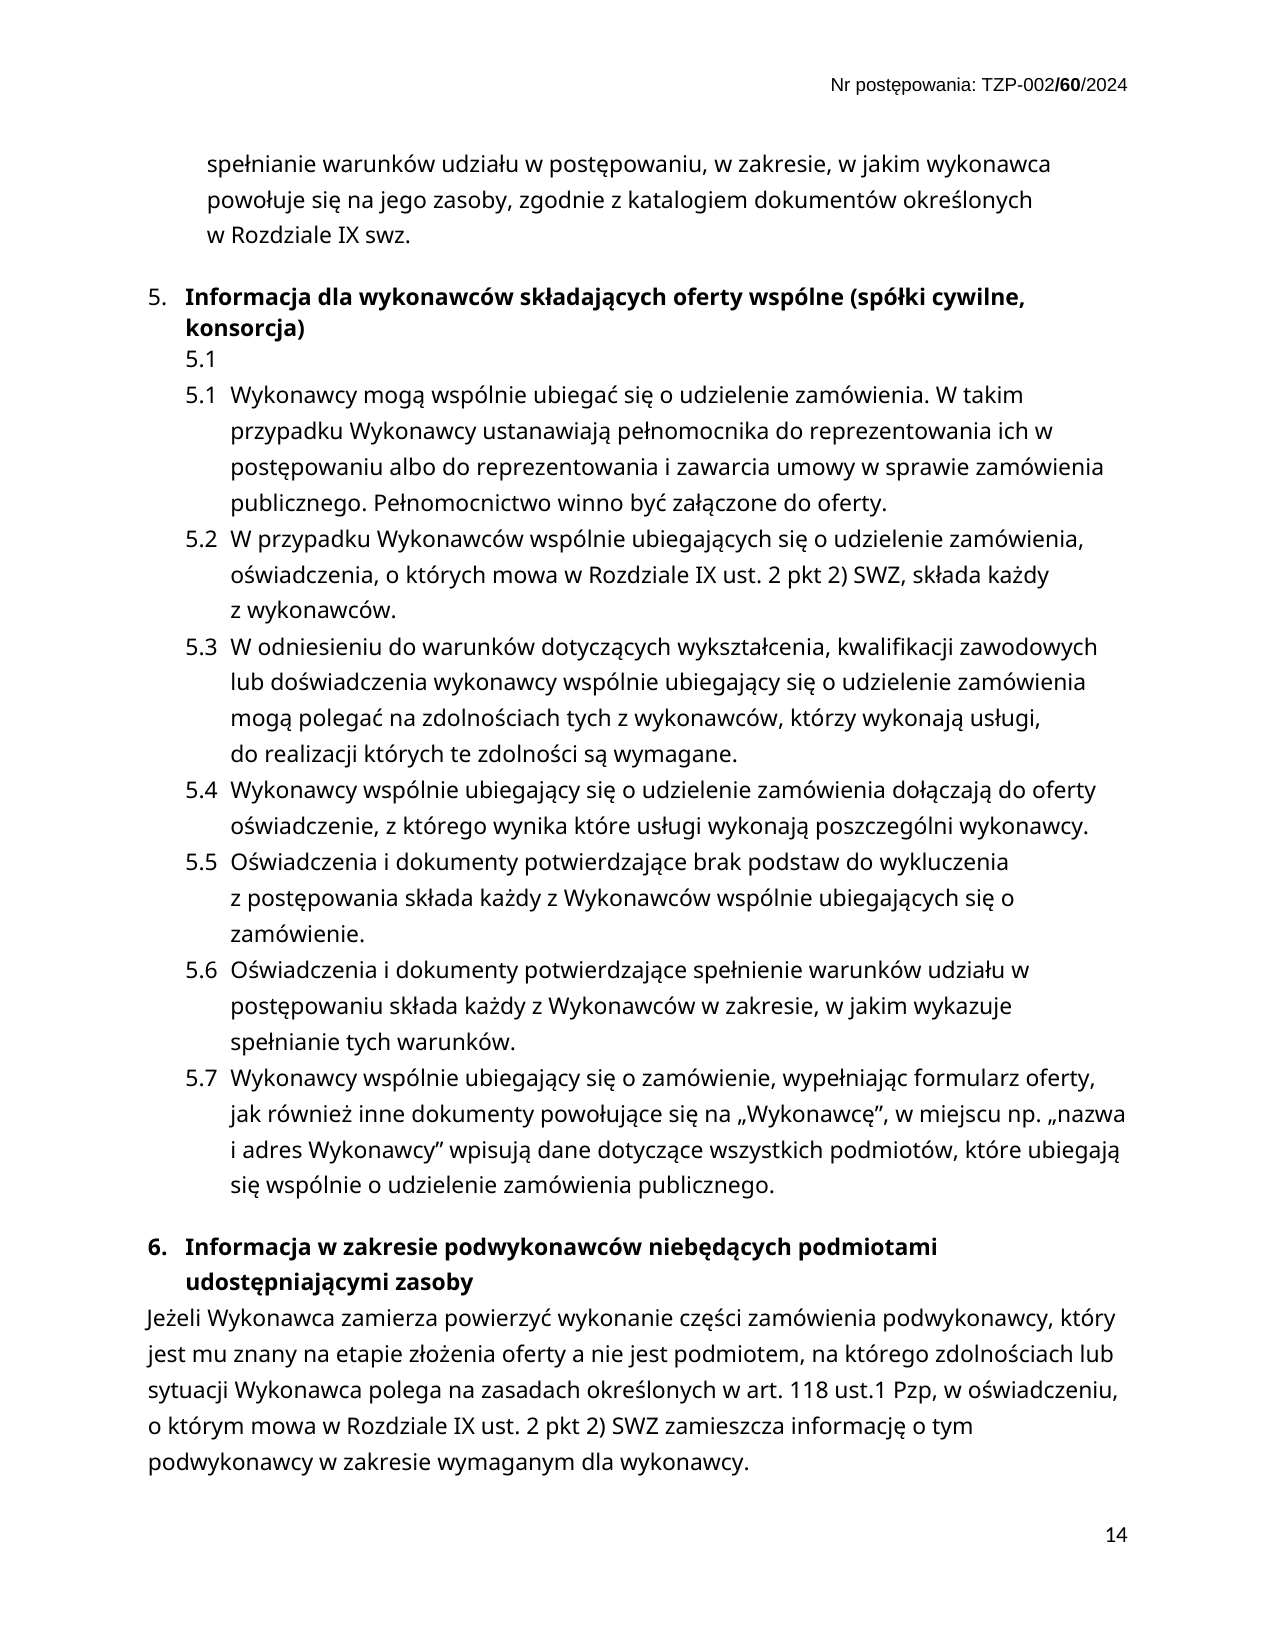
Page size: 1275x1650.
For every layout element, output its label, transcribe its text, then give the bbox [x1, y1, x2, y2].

list Oświadczenia i dokumenty potwierdzające brak podstaw do wykluczenia z postępowania składa każdy z Wykonawców wspólnie ubiegających się o zamówienie. [185, 846, 1127, 949]
list Informacja w zakresie podwykonawców niebędących podmiotami udostępniającymi zasoby [148, 1230, 1127, 1298]
list Wykonawcy wspólnie ubiegający się o zamówienie, wypełniając formularz oferty, jak również inne dokumenty powołujące się na „Wykonawcę”, w miejscu np. „nazwa i adres Wykonawcy” wpisują dane dotyczące wszystkich podmiotów, które ubiegają się wspólnie o udzielenie zamówienia publicznego. [185, 1062, 1127, 1201]
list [148, 148, 1127, 251]
list W odniesieniu do warunków dotyczących wykształcenia, kwalifikacji zawodowych lub doświadczenia wykonawcy wspólnie ubiegający się o udzielenie zamówienia mogą polegać na zdolnościach tych z wykonawców, którzy wykonają usługi, do realizacji których te zdolności są wymagane. [185, 630, 1127, 769]
list Wykonawcy wspólnie ubiegający się o udzielenie zamówienia dołączają do oferty oświadczenie, z którego wynika które usługi wykonają poszczególni wykonawcy. [185, 774, 1127, 841]
list Informacja dla wykonawców składających oferty wspólne (spółki cywilne, konsorcja) [148, 280, 1127, 343]
list Oświadczenia i dokumenty potwierdzające spełnienie warunków udziału w postępowaniu składa każdy z Wykonawców w zakresie, w jakim wykazuje spełnianie tych warunków. [185, 954, 1127, 1057]
list Wykonawcy mogą wspólnie ubiegać się o udzielenie zamówienia. W takim przypadku Wykonawcy ustanawiają pełnomocnika do reprezentowania ich w postępowaniu albo do reprezentowania i zawarcia umowy w sprawie zamówienia publicznego. Pełnomocnictwo winno być załączone do oferty. [185, 379, 1127, 518]
text Jeżeli Wykonawca zamierza powierzyć wykonanie części zamówienia podwykonawcy, który jest mu znany na etapie złożenia oferty a nie jest podmiotem, na którego zdolnościach lub sytuacji Wykonawca polega na zasadach określonych w art. 118 ust.1 Pzp, w oświadczeniu, o którym mowa w Rozdziale IX ust. 2 pkt 2) SWZ zamieszcza informację o tym podwykonawcy w zakresie wymaganym dla wykonawcy. [146, 1302, 1127, 1477]
list W przypadku Wykonawców wspólnie ubiegających się o udzielenie zamówienia, oświadczenia, o których mowa w Rozdziale IX ust. 2 pkt 2) SWZ, składa każdy z wykonawców. [185, 523, 1127, 626]
